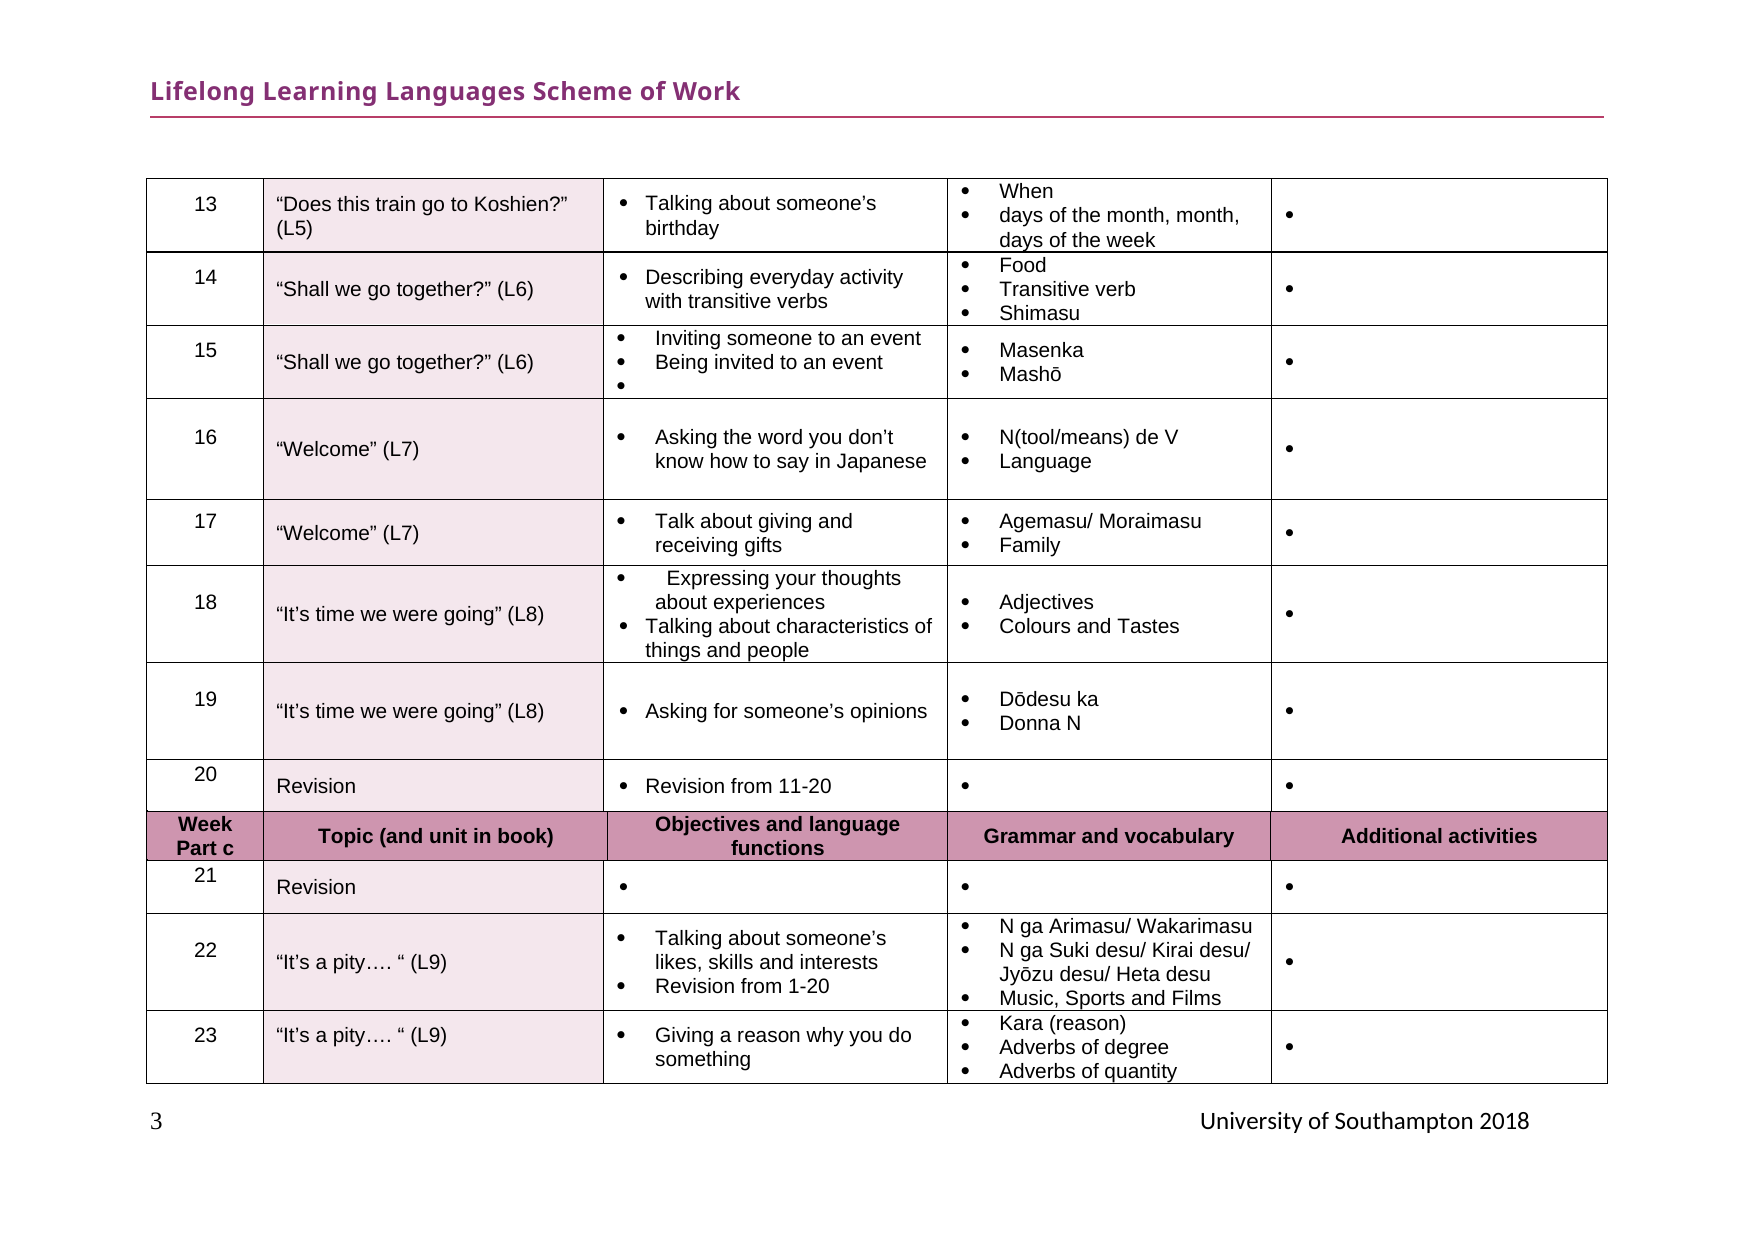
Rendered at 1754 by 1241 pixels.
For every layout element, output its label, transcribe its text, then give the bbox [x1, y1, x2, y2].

table_cell Talking about someone’s likes, skills and interests Revision from 1-20 [604, 914, 947, 1010]
table_cell Giving a reason why you do something [604, 1011, 947, 1083]
table_cell “Shall we go together?” (L6) [264, 326, 603, 398]
table_cell “Welcome” (L7) [264, 500, 603, 565]
table_cell [604, 861, 947, 913]
table_cell Revision [264, 760, 603, 811]
table_cell 15 [147, 326, 263, 398]
table_cell “It’s a pity…. “ (L9) [264, 1011, 603, 1083]
table_cell Talking about someone’s birthday [604, 179, 947, 251]
table_cell 19 [147, 663, 263, 759]
table_cell [1272, 914, 1607, 1010]
table_cell “Welcome” (L7) [264, 399, 603, 499]
table_cell [1272, 861, 1607, 913]
table_cell [1272, 326, 1607, 398]
table_cell [948, 760, 1271, 811]
table_cell When days of the month, month, days of the week [948, 179, 1271, 251]
table_cell 21 [147, 861, 263, 913]
table_cell 20 [147, 760, 263, 811]
table_cell Topic (and unit in book) [264, 812, 607, 860]
table_cell Dōdesu ka Donna N [948, 663, 1271, 759]
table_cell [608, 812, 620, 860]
table_cell Grammar and vocabulary [948, 812, 1270, 860]
table_cell 13 [147, 179, 263, 251]
table_cell “It’s time we were going” (L8) [264, 566, 603, 662]
table_cell Describing everyday activity with transitive verbs [604, 253, 947, 324]
table_cell [1272, 566, 1607, 662]
table_cell [1272, 399, 1607, 499]
table_cell Inviting someone to an event Being invited to an event [604, 326, 947, 398]
table_cell Revision [264, 861, 603, 913]
table_cell Additional activities [1271, 812, 1607, 860]
table_cell [1272, 500, 1607, 565]
table_cell 14 [147, 253, 263, 324]
table_cell Adjectives Colours and Tastes [948, 566, 1271, 662]
table_cell [1272, 179, 1607, 251]
table_cell N ga Arimasu/ Wakarimasu N ga Suki desu/ Kirai desu/ Jyōzu desu/ Heta desu Music, Sports and Films [948, 914, 1271, 1010]
table_cell [948, 861, 1271, 913]
table_cell Asking for someone’s opinions [604, 663, 947, 759]
table_cell Talk about giving and receiving gifts [604, 500, 947, 565]
table_cell “Shall we go together?” (L6) [264, 253, 603, 324]
table_cell Agemasu/ Moraimasu Family [948, 500, 1271, 565]
table_cell [1272, 1011, 1607, 1083]
table_cell “It’s a pity…. “ (L9) [264, 914, 603, 1010]
table_cell 17 [147, 500, 263, 565]
table_cell N(tool/means) de V Language [948, 399, 1271, 499]
table_cell 16 [147, 399, 263, 499]
table_cell 22 [147, 914, 263, 1010]
table_cell Kara (reason) Adverbs of degree Adverbs of quantity [948, 1011, 1271, 1083]
table_cell Expressing your thoughts about experiences Talking about characteristics of things and people [604, 566, 947, 662]
table_cell [1272, 760, 1607, 811]
table_cell “Does this train go to Koshien?” (L5) [264, 179, 603, 251]
table_cell 23 [147, 1011, 263, 1083]
table_cell Masenka Mashō [948, 326, 1271, 398]
table_cell “It’s time we were going” (L8) [264, 663, 603, 759]
table_cell Revision from 11-20 [604, 760, 947, 811]
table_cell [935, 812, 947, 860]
table_cell [1272, 253, 1607, 324]
table_cell [1272, 663, 1607, 759]
table_cell Asking the word you don’t know how to say in Japanese [604, 399, 947, 499]
table_cell Food Transitive verb Shimasu [948, 253, 1271, 324]
table_cell 18 [147, 566, 263, 662]
